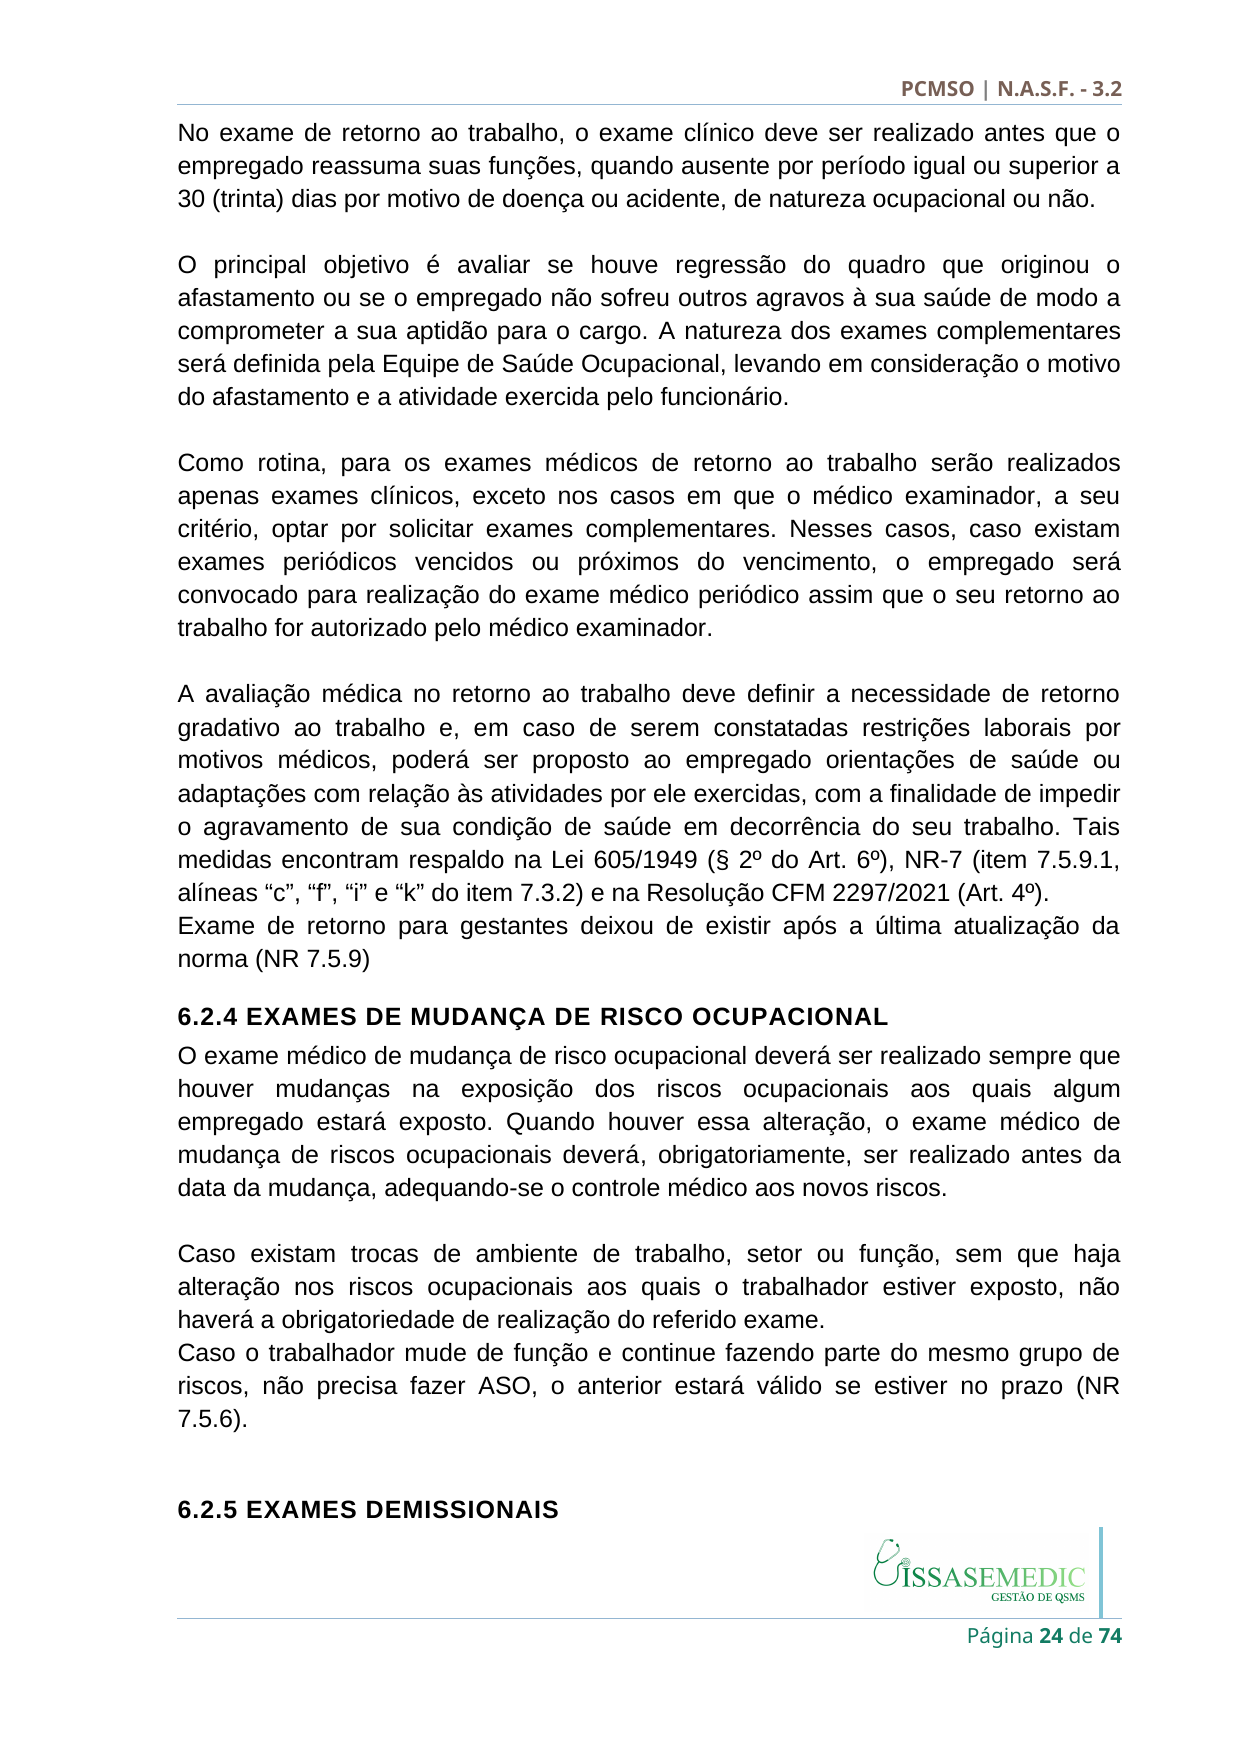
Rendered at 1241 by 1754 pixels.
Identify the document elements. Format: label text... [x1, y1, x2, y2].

text O principal objetivo é avaliar se houve regressão do quadro que originou o afastamento ou se o empregado não sofreu outros agravos à sua saúde de modo a comprometer a sua aptidão para o cargo. A natureza dos exames complementares será definida pela Equipe de Saúde Ocupacional, levando em consideração o motivo do afastamento e a atividade exercida pelo funcionário. [177, 250, 1122, 411]
subtitle 6.2.4 EXAMES DE MUDANÇA DE RISCO OCUPACIONAL [177, 1002, 1122, 1030]
text Caso existam trocas de ambiente de trabalho, setor ou função, sem que haja alteração nos riscos ocupacionais aos quais o trabalhador estiver exposto, não haverá a obrigatoriedade de realização do referido exame. [177, 1239, 1122, 1334]
text Exame de retorno para gestantes deixou de existir após a última atualização da norma (NR 7.5.9) [177, 911, 1122, 972]
text Caso o trabalhador mude de função e continue fazendo parte do mesmo grupo de riscos, não precisa fazer ASO, o anterior estará válido se estiver no prazo (NR 7.5.6). [177, 1338, 1122, 1433]
text No exame de retorno ao trabalho, o exame clínico deve ser realizado antes que o empregado reassuma suas funções, quando ausente por período igual ou superior a 30 (trinta) dias por motivo de doença ou acidente, de natureza ocupacional ou não. [177, 118, 1122, 213]
text A avaliação médica no retorno ao trabalho deve definir a necessidade de retorno gradativo ao trabalho e, em caso de serem constatadas restrições laborais por motivos médicos, poderá ser proposto ao empregado orientações de saúde ou adaptações com relação às atividades por ele exercidas, com a finalidade de impedir o agravamento de sua condição de saúde em decorrência do seu trabalho. Tais medidas encontram respaldo na Lei 605/1949 (§ 2º do Art. 6º), NR-7 (item 7.5.9.1, alíneas “c”, “f”, “i” e “k” do item 7.3.2) e na Resolução CFM 2297/2021 (Art. 4º). [177, 679, 1122, 906]
text O exame médico de mudança de risco ocupacional deverá ser realizado sempre que houver mudanças na exposição dos riscos ocupacionais aos quais algum empregado estará exposto. Quando houver essa alteração, o exame médico de mudança de riscos ocupacionais deverá, obrigatoriamente, ser realizado antes da data da mudança, adequando-se o controle médico aos novos riscos. [177, 1041, 1122, 1202]
picture [864, 1533, 1090, 1612]
text Como rotina, para os exames médicos de retorno ao trabalho serão realizados apenas exames clínicos, exceto nos casos em que o médico examinador, a seu critério, optar por solicitar exames complementares. Nesses casos, caso existam exames periódicos vencidos ou próximos do vencimento, o empregado será convocado para realização do exame médico periódico assim que o seu retorno ao trabalho for autorizado pelo médico examinador. [177, 448, 1122, 642]
subtitle 6.2.5 EXAMES DEMISSIONAIS [177, 1495, 1122, 1524]
